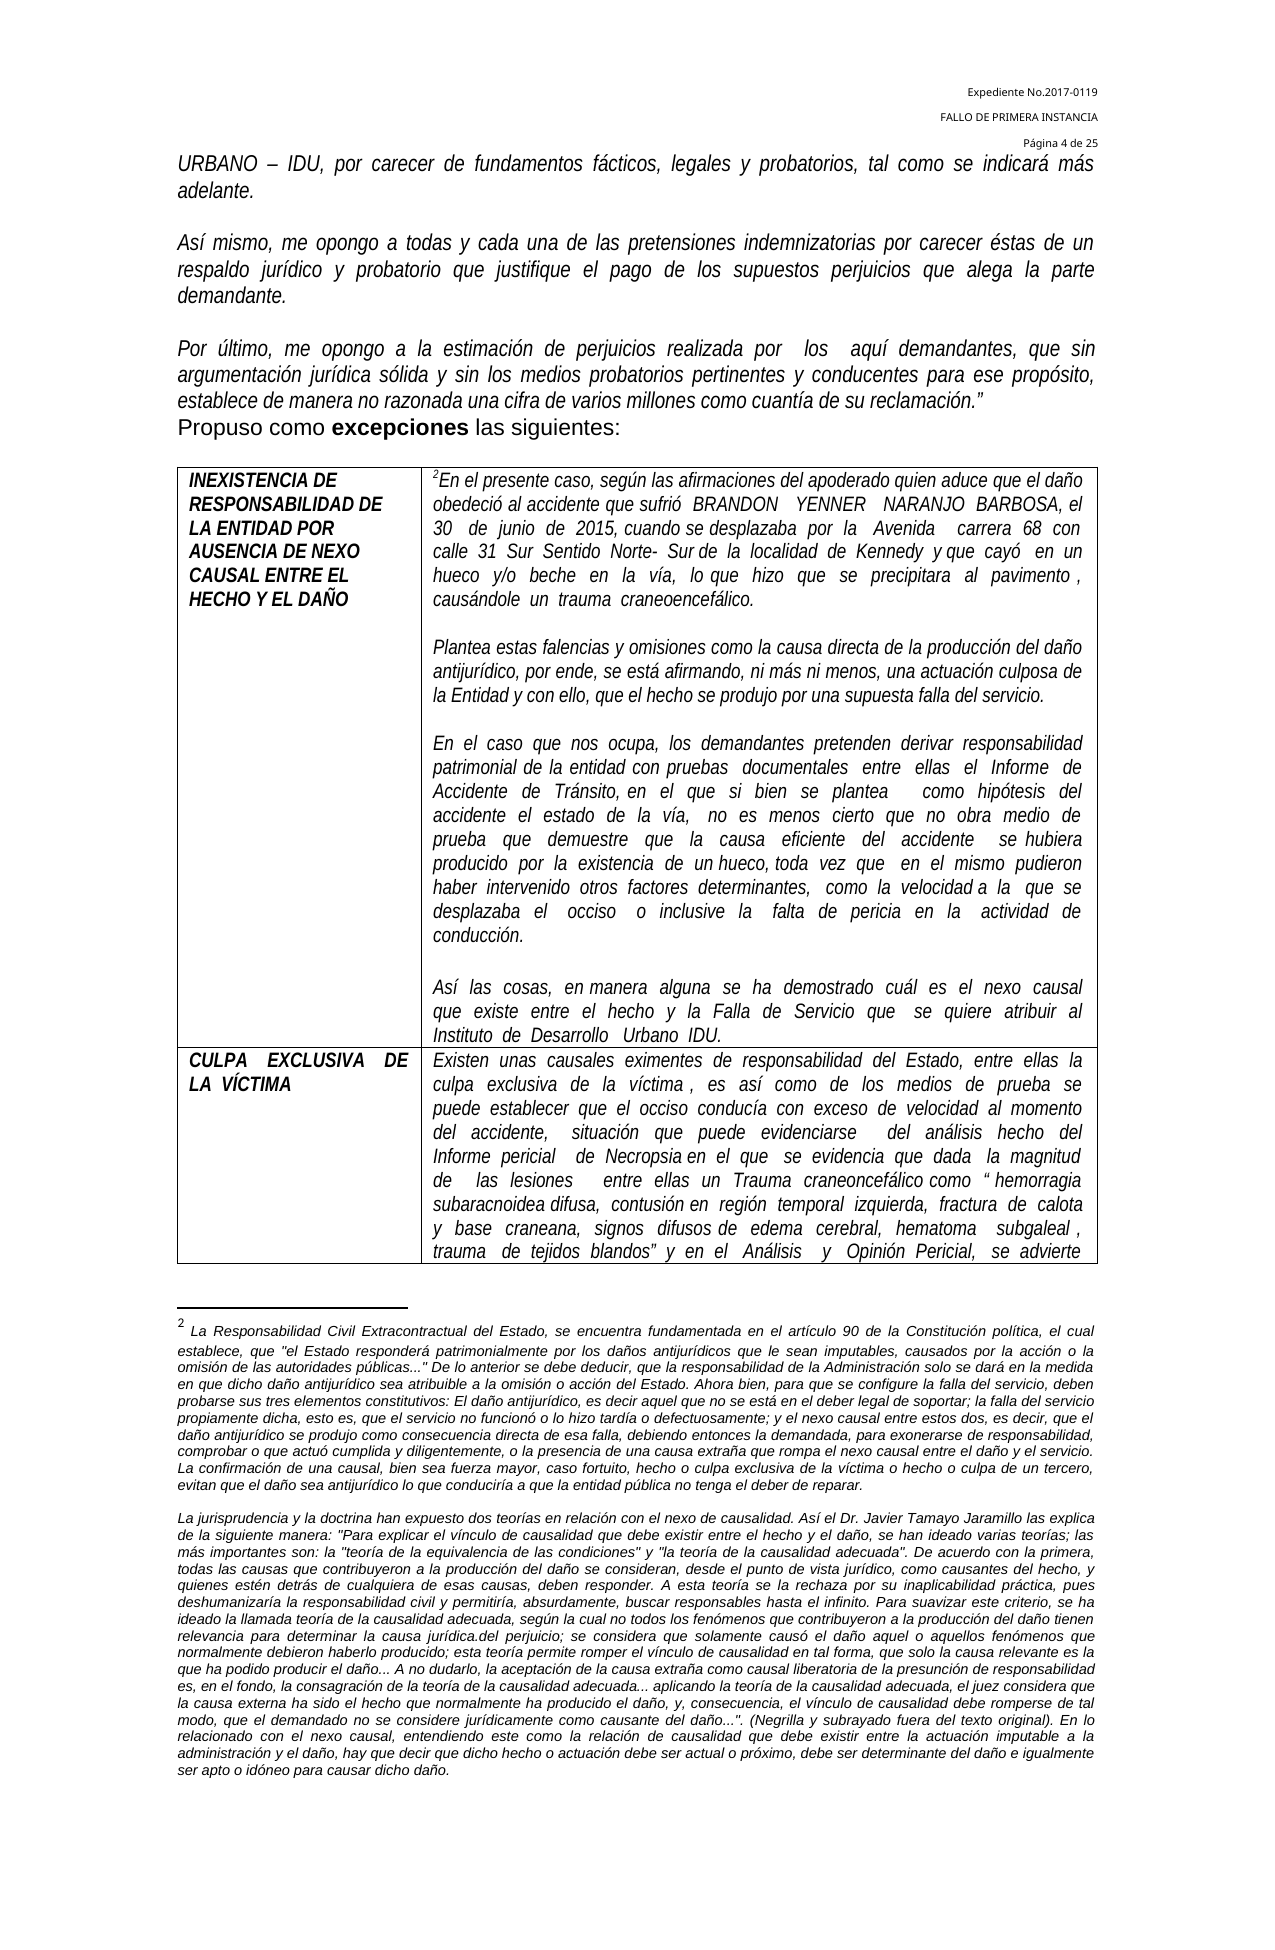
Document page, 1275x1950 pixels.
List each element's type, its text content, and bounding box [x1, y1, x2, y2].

table_cell CULPA EXCLUSIVA DE LA VÍCTIMA [178, 1048, 421, 1263]
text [177, 150, 1098, 203]
table_header En el presente caso, según las afirmaciones del apoderado quien aduce que el daño obedeció al accidente que sufrió BRANDON YENNER NARANJO BARBOSA, el 30 de junio de 2015, cuando se desplazaba por la Avenida carrera 68 con calle 31 Sur Sentido Norte- Sur de la localidad de Kennedy y que cayó en un hueco y/o beche en la vía, lo que hizo que se precipitara al pavimento , causándole un trauma craneoencefálico. Plantea estas falencias y omisiones como la causa directa de la producción del daño antijurídico, por ende, se está afirmando, ni más ni menos, una actuación culposa de la Entidad y con ello, que el hecho se produjo por una supuesta falla del servicio. En el caso que nos ocupa, los demandantes pretenden derivar responsabilidad patrimonial de la entidad con pruebas documentales entre ellas el Informe de Accidente de Tránsito, en el que si bien se plantea como hipótesis del accidente el estado de la vía, no es menos cierto que no obra medio de prueba que demuestre que la causa eficiente del accidente se hubiera producido por la existencia de un hueco, toda vez que en el mismo pudieron haber intervenido otros factores determinantes, como la velocidad a la que se desplazaba el occiso o inclusive la falta de pericia en la actividad de conducción. Así las cosas, en manera alguna se ha demostrado cuál es el nexo causal que existe entre el hecho y la Falla de Servicio que se quiere atribuir al Instituto de Desarrollo Urbano IDU. [422, 468, 1097, 1047]
text Por último, me opongo a la estimación de perjuicios realizada por los aquí demandantes, que sin argumentación jurídica sólida y sin los medios probatorios pertinentes y conducentes para ese propósito, establece de manera no razonada una cifra de varios millones como cuantía de su reclamación.” [177, 335, 1098, 414]
text Propuso como excepciones las siguientes: [177, 414, 1098, 440]
text Así mismo, me opongo a todas y cada una de las pretensiones indemnizatorias por carecer éstas de un respaldo jurídico y probatorio que justifique el pago de los supuestos perjuicios que alega la parte demandante. [177, 229, 1098, 308]
table_header INEXISTENCIA DE RESPONSABILIDAD DE LA ENTIDAD POR AUSENCIA DE NEXO CAUSAL ENTRE EL HECHO Y EL DAÑO [178, 468, 421, 1047]
